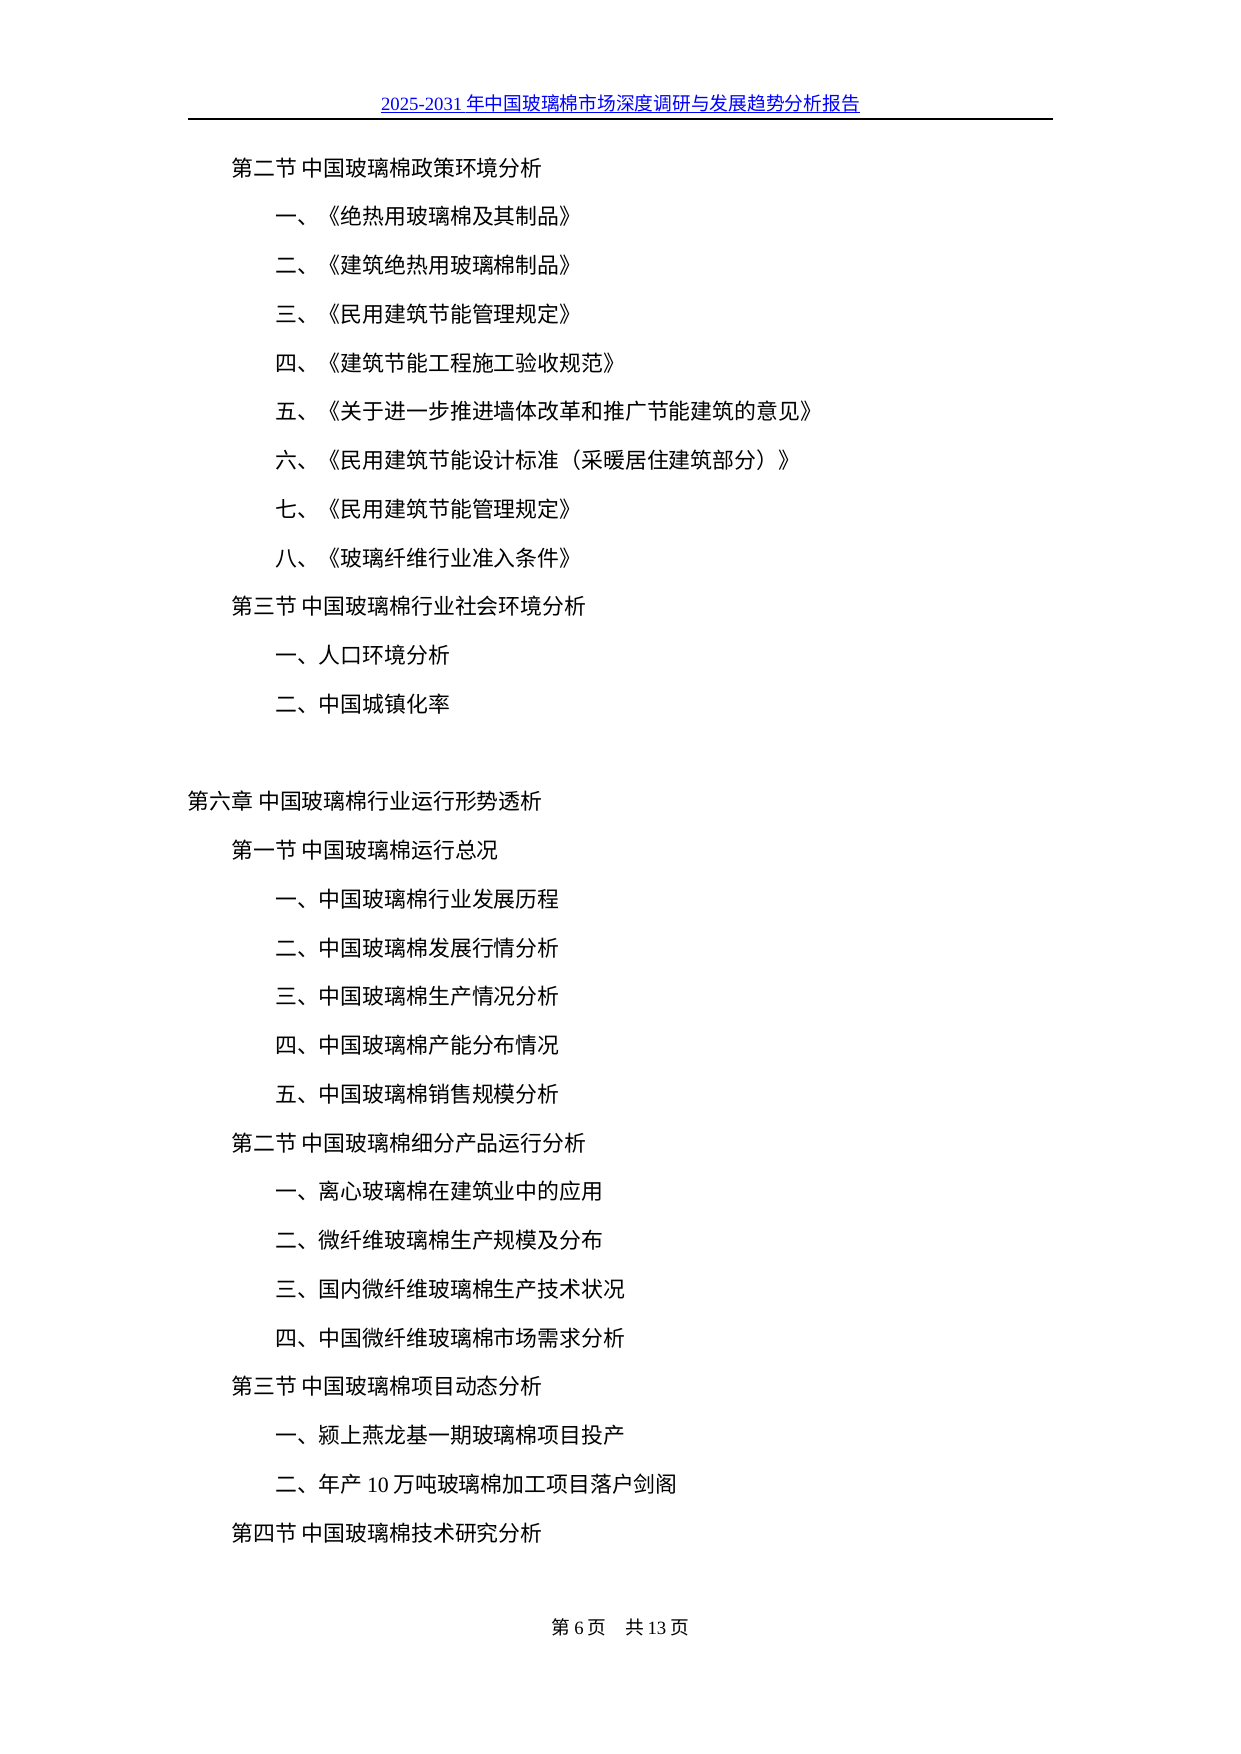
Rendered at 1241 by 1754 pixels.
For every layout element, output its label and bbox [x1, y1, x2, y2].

text [187, 150, 1053, 1548]
